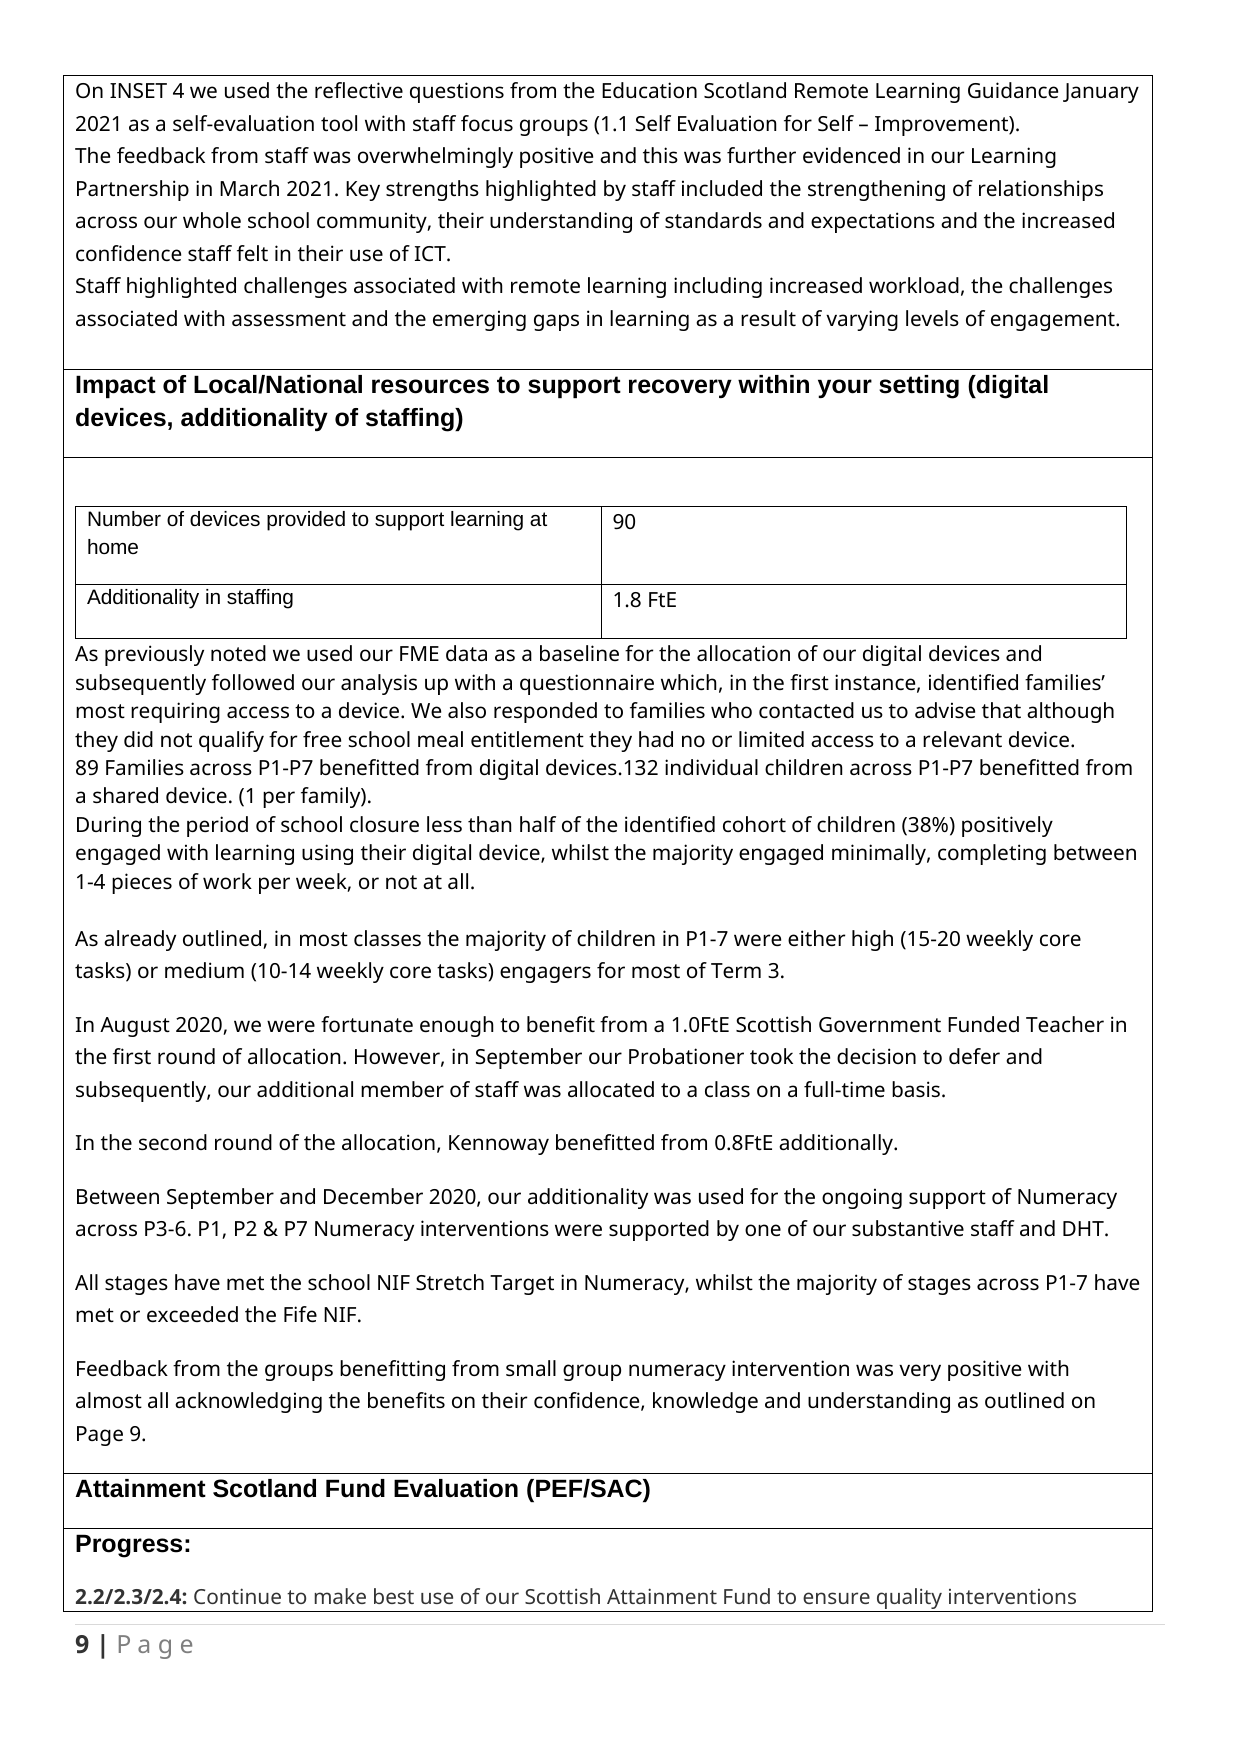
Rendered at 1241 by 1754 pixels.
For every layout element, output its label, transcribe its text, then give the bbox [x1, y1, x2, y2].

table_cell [64, 1529, 1152, 1611]
table_cell Impact of Local/National resources to support recovery within your setting (digital devices, additionality of staffing) [64, 370, 1152, 457]
table_cell Attainment Scotland Fund Evaluation (PEF/SAC) [64, 1474, 1152, 1528]
table_cell As previously noted we used our FME data as a baseline for the allocation of our digital devices and subsequently followed our analysis up with a questionnaire which, in the first instance, identified families’ most requiring access to a device. We also responded to families who contacted us to advise that although they did not qualify for free school meal entitlement they had no or limited access to a relevant device. 89 Families across P1-P7 benefitted from digital devices.132 individual children across P1-P7 benefitted from a shared device. (1 per family). During the period of school closure less than half of the identified cohort of children (38%) positively engaged with learning using their digital device, whilst the majority engaged minimally, completing between 1-4 pieces of work per week, or not at all. As already outlined, in most classes the majority of children in P1-7 were either high (15-20 weekly core tasks) or medium (10-14 weekly core tasks) engagers for most of Term 3. In August 2020, we were fortunate enough to benefit from a 1.0FtE Scottish Government Funded Teacher in the first round of allocation. However, in September our Probationer took the decision to defer and subsequently, our additional member of staff was allocated to a class on a full-time basis. In the second round of the allocation, Kennoway benefitted from 0.8FtE additionally. Between September and December 2020, our additionality was used for the ongoing support of Numeracy across P3-6. P1, P2 & P7 Numeracy interventions were supported by one of our substantive staff and DHT. All stages have met the school NIF Stretch Target in Numeracy, whilst the majority of stages across P1-7 have met or exceeded the Fife NIF. Feedback from the groups benefitting from small group numeracy intervention was very positive with almost all acknowledging the benefits on their confidence, knowledge and understanding as outlined on Page 9. [64, 458, 1152, 1473]
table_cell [64, 76, 1152, 369]
